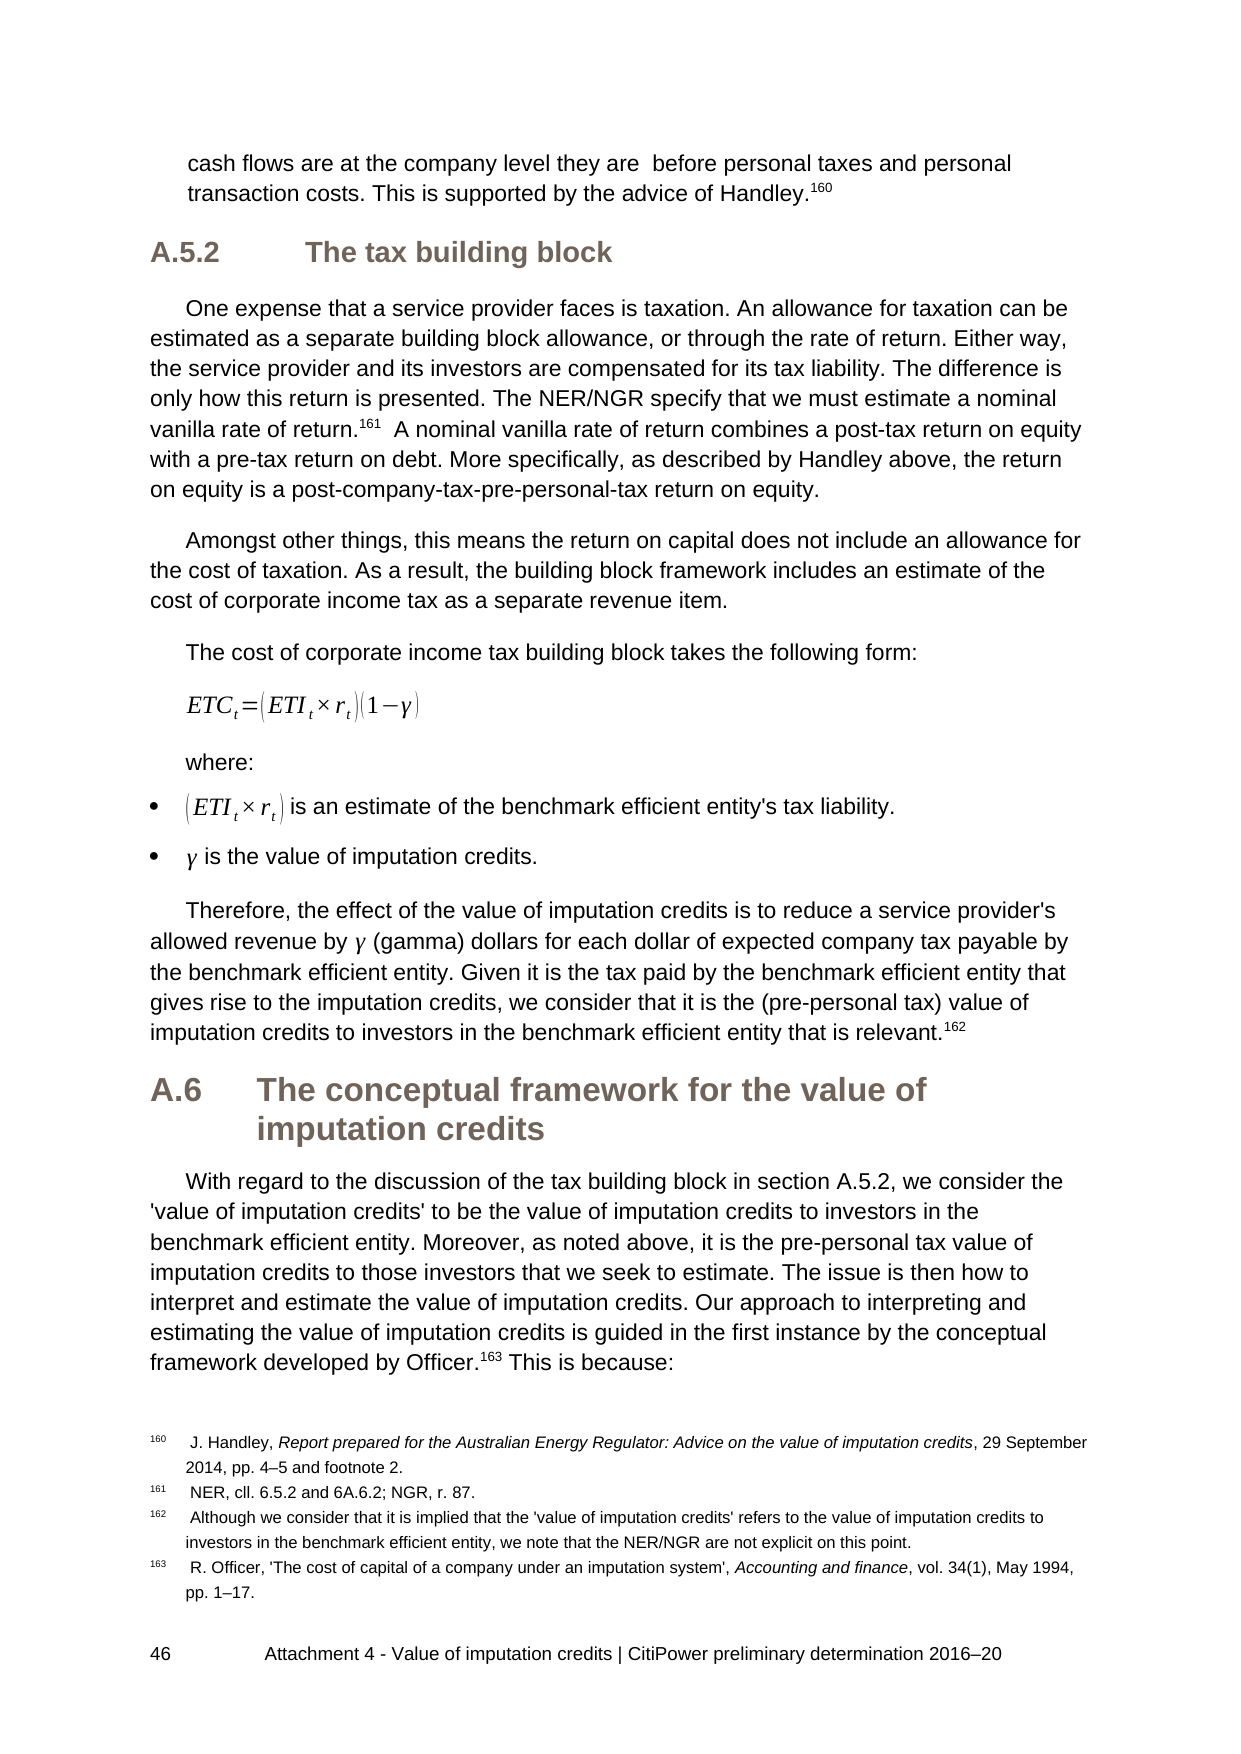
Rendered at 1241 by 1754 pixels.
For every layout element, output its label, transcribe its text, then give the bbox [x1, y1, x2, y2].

list Therefore, the effect of the value of imputation credits is to reduce a service provider's allowed revenue by (gamma) dollars for each dollar of expected company tax payable by the benchmark efficient entity. Given it is the tax paid by the benchmark efficient entity that gives rise to the imputation credits, we consider that it is the (pre-personal tax) value of imputation credits to investors in the benchmark efficient entity that is relevant. [150, 897, 1090, 1046]
list Amongst other things, this means the return on capital does not include an allowance for the cost of taxation. As a result, the building block framework includes an estimate of the cost of corporate income tax as a separate revenue item. [150, 527, 1090, 614]
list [150, 150, 1090, 207]
list One expense that a service provider faces is taxation. An allowance for taxation can be estimated as a separate building block allowance, or through the rate of return. Either way, the service provider and its investors are compensated for its tax liability. The difference is only how this return is presented. The NER/NGR specify that we must estimate a nominal vanilla rate of return. A nominal vanilla rate of return combines a post-tax return on equity with a pre-tax return on debt. More specifically, as described by Handley above, the return on equity is a post-company-tax-pre-personal-tax return on equity. [150, 295, 1090, 502]
list where: [150, 749, 1090, 775]
list The cost of corporate income tax building block takes the following form: [150, 638, 1090, 665]
subtitle The conceptual framework for the value of imputation credits [150, 1070, 1090, 1147]
list is an estimate of the benchmark efficient entity's tax liability. [150, 792, 1090, 826]
list With regard to the discussion of the tax building block in section A.5.2, we consider the 'value of imputation credits' to be the value of imputation credits to investors in the benchmark efficient entity. Moreover, as noted above, it is the pre-personal tax value of imputation credits to those investors that we seek to estimate. The issue is then how to interpret and estimate the value of imputation credits. Our approach to interpreting and estimating the value of imputation credits is guided in the first instance by the conceptual framework developed by Officer. This is because: [150, 1168, 1090, 1376]
subtitle The tax building block [150, 235, 1090, 269]
list is the value of imputation credits. [150, 843, 1090, 872]
